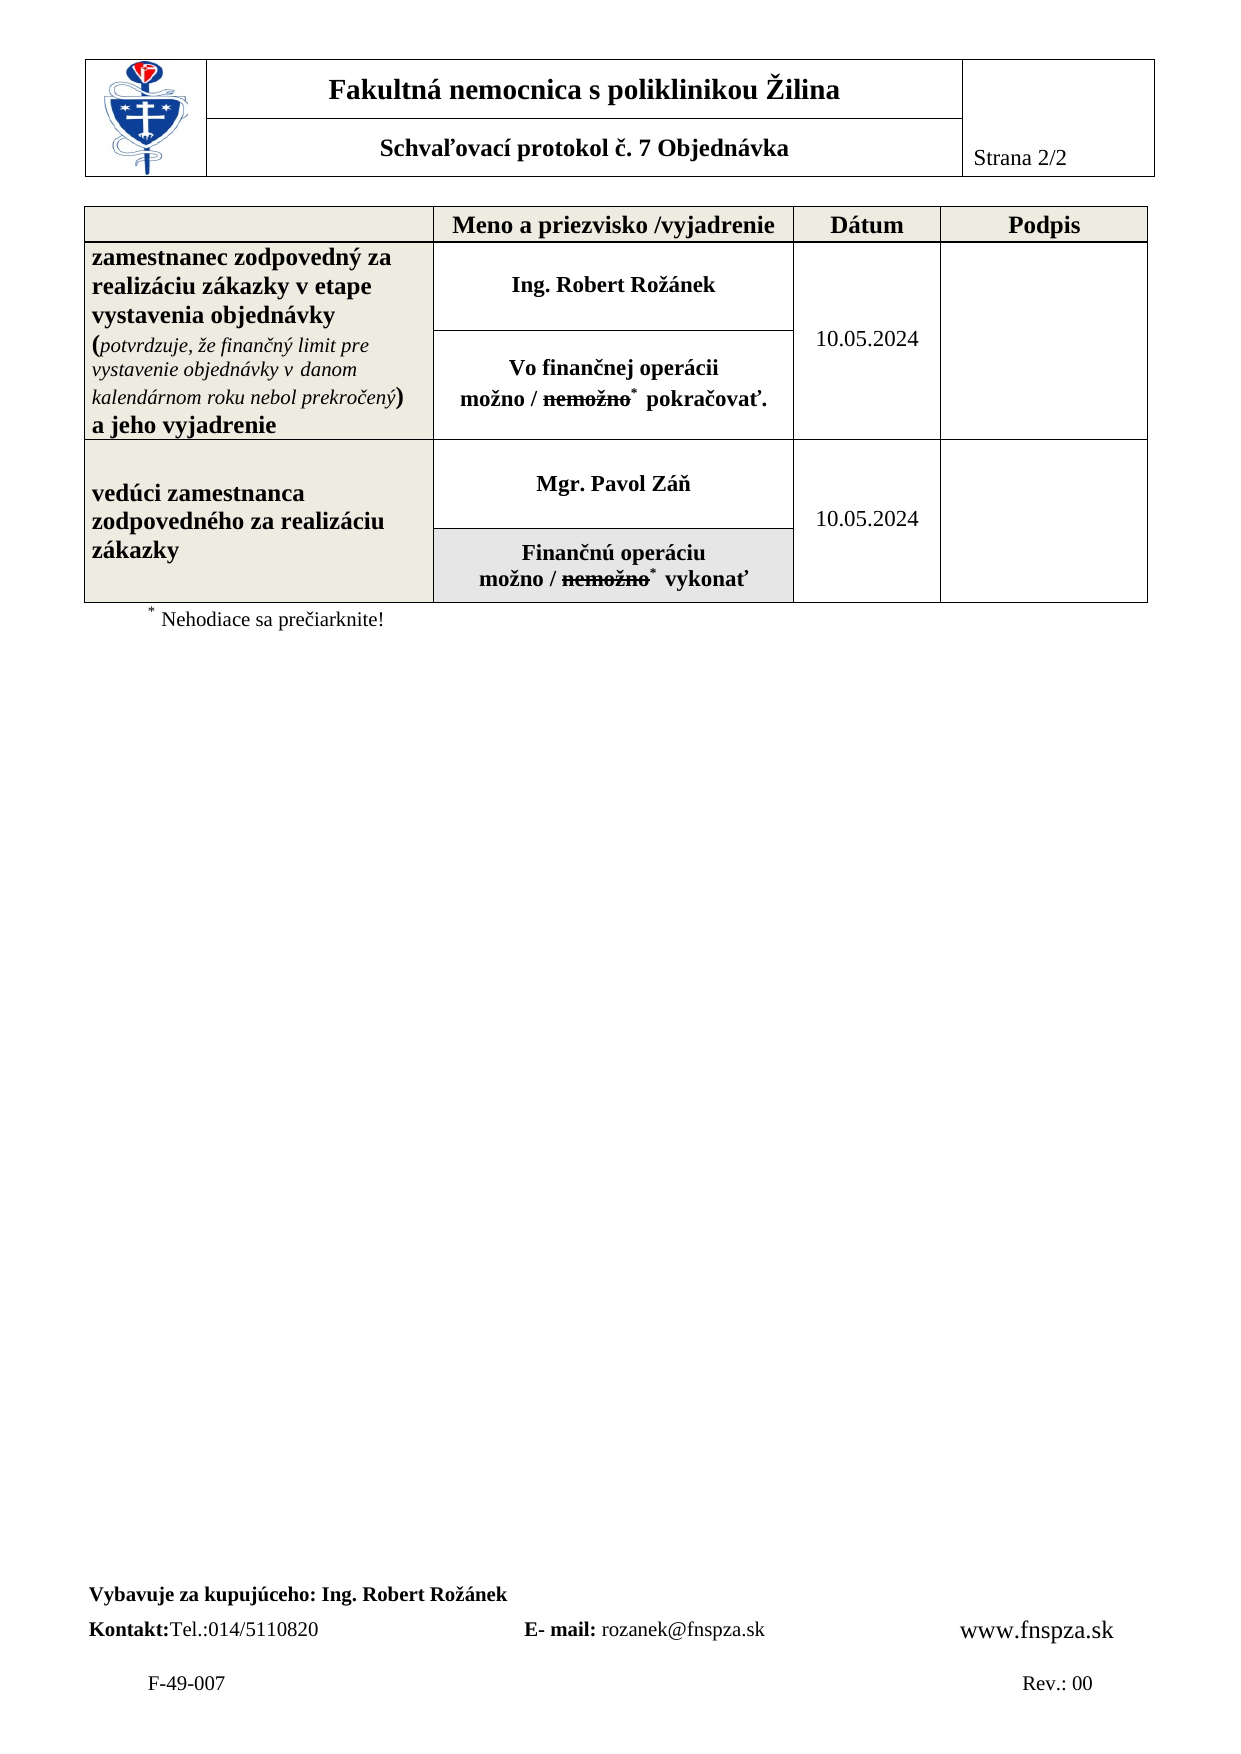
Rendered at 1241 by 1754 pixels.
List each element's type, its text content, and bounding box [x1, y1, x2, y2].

table_cell Vo finančnej operácii možno / nemožno* pokračovať. [434, 331, 793, 439]
picture [104, 61, 188, 175]
table_cell Mgr. Pavol Záň [434, 440, 793, 527]
table_cell Podpis [941, 207, 1147, 241]
table_cell Ing. Robert Rožánek [434, 243, 793, 330]
table_cell [941, 243, 1147, 439]
table_cell Dátum [794, 207, 940, 241]
table_cell zamestnanec zodpovedný za realizáciu zákazky v etape vystavenia objednávky (potvrdzuje, že finančný limit pre vystavenie objednávky v danom kalendárnom roku nebol prekročený) a jeho vyjadrenie [85, 243, 433, 439]
text * Nehodiace sa prečiarknite! [148, 603, 1093, 632]
table_cell 10.05.2024 [794, 440, 940, 602]
table_cell Meno a priezvisko /vyjadrenie [434, 207, 793, 241]
table_cell 10.05.2024 [794, 243, 940, 439]
table_cell [85, 207, 433, 241]
table_cell vedúci zamestnanca zodpovedného za realizáciu zákazky [85, 440, 433, 602]
table_cell Finančnú operáciu možno / nemožno* vykonať [434, 529, 793, 602]
table_cell [941, 440, 1147, 602]
